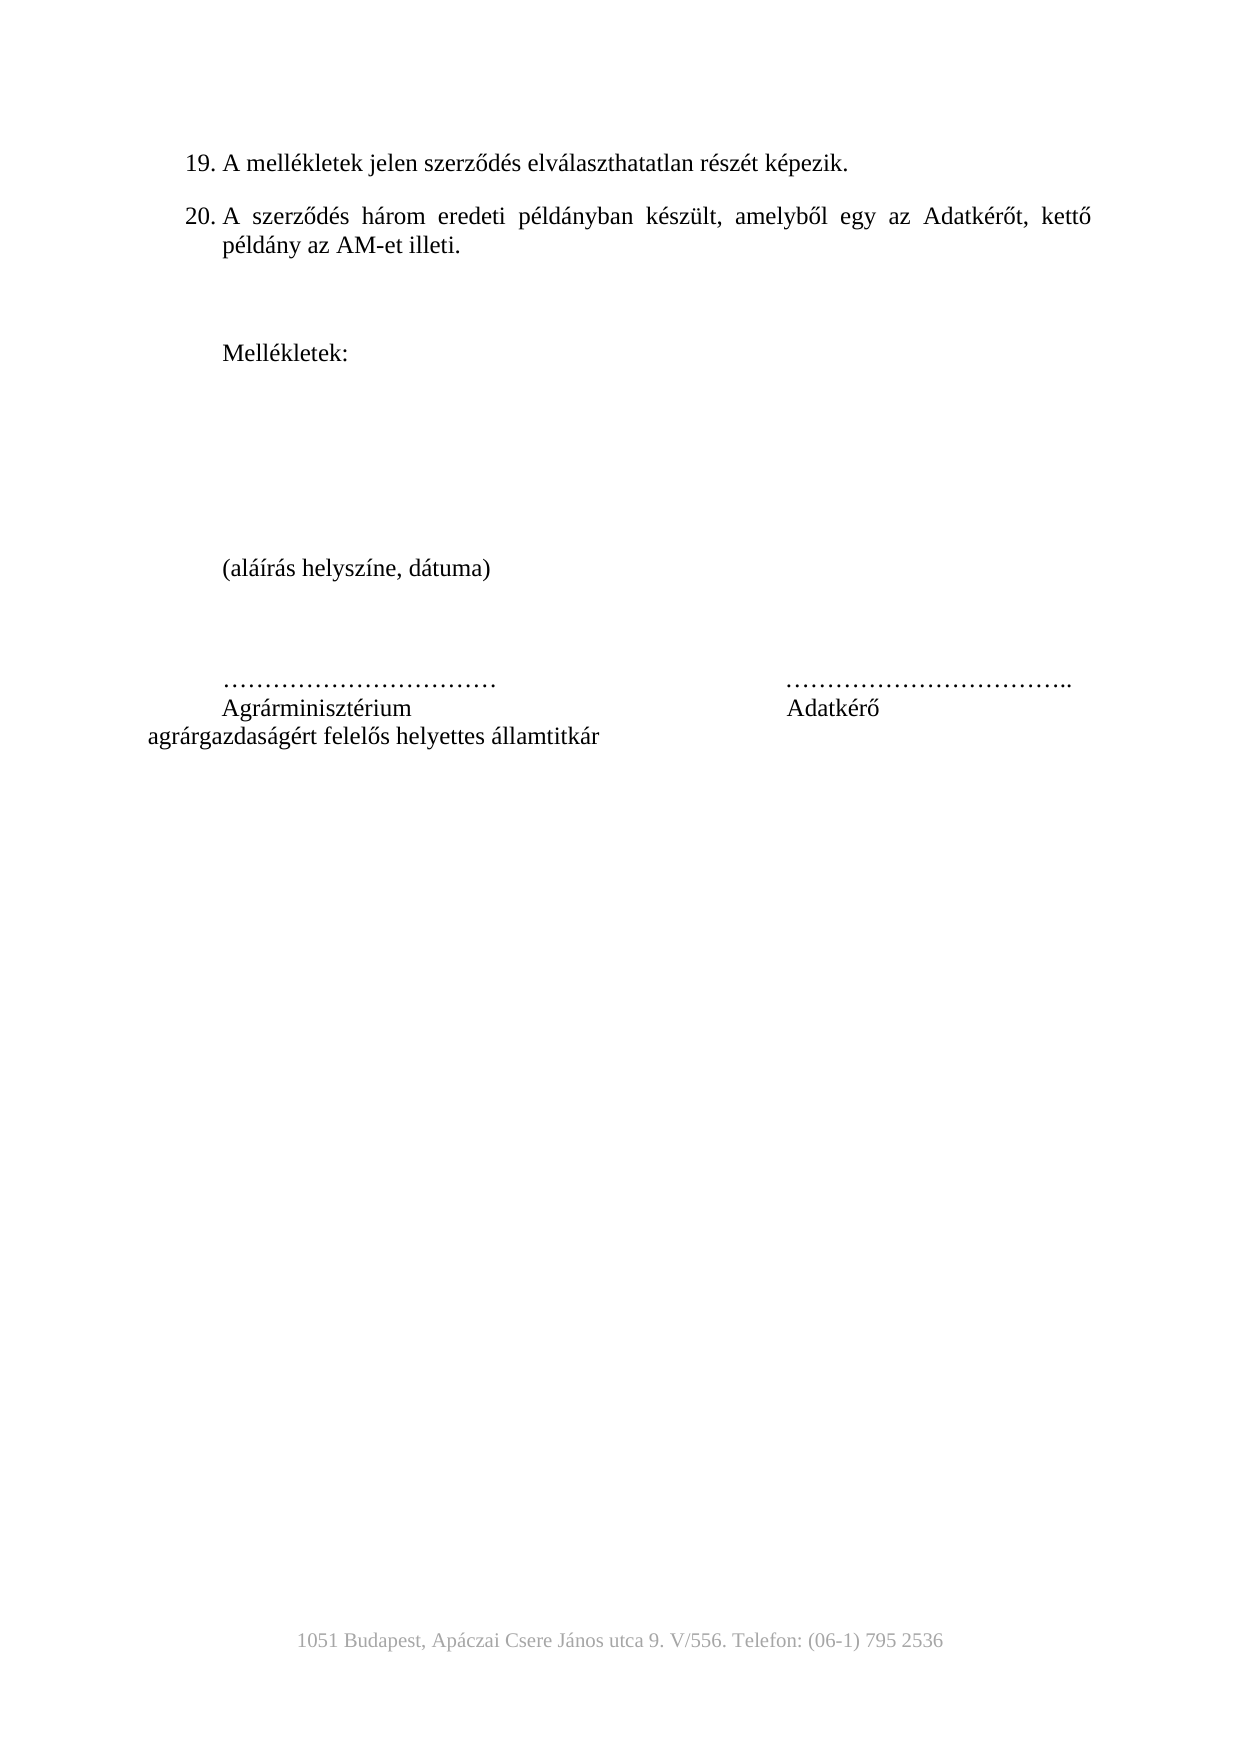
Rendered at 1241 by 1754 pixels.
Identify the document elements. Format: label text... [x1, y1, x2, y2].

list A szerződés három eredeti példányban készült, amelyből egy az Adatkérőt, kettő példány az AM-et illeti. [185, 201, 1093, 259]
list …………………………… …………………………….. [222, 664, 1093, 693]
list (aláírás helyszíne, dátuma) [222, 553, 1093, 581]
list A mellékletek jelen szerződés elválaszthatatlan részét képezik. [185, 148, 1093, 176]
text agrárgazdaságért felelős helyettes államtitkár [148, 721, 1093, 750]
list Mellékletek: [222, 338, 1093, 366]
text Agrárminisztérium Adatkérő [148, 693, 1093, 721]
